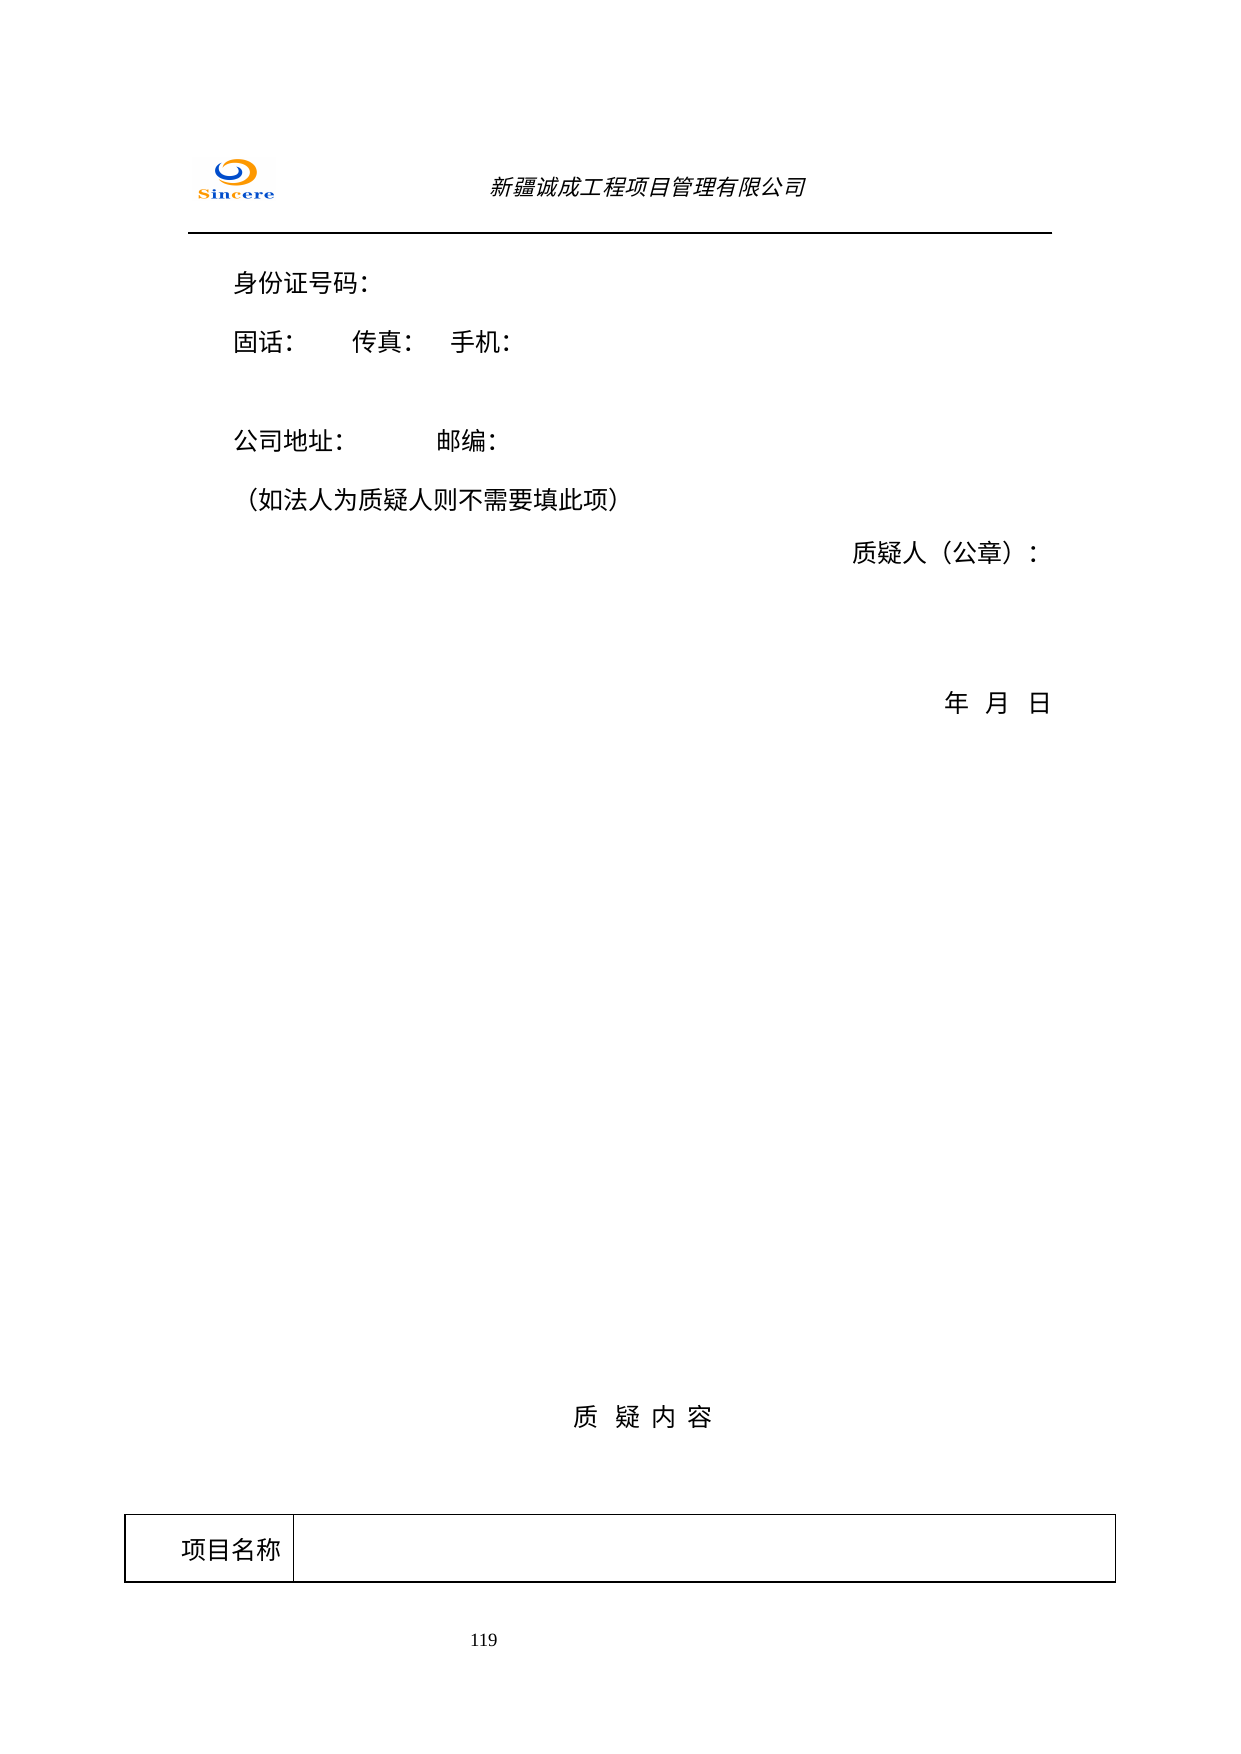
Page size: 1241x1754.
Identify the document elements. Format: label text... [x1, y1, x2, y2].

text （如法人为质疑人则不需要填此项） [188, 472, 1052, 518]
text 质 疑 内 容 [188, 1382, 1052, 1448]
text 身份证号码： [188, 249, 1052, 315]
table_header [294, 1515, 1115, 1581]
picture [192, 157, 277, 201]
table_header 项目名称 [126, 1515, 293, 1581]
text 年 月 日 [188, 676, 1052, 722]
text 公司地址： 邮编： [188, 406, 1052, 472]
text 质疑人（公章）： [188, 518, 1052, 584]
text 固话： 传真： 手机： [188, 315, 1052, 361]
